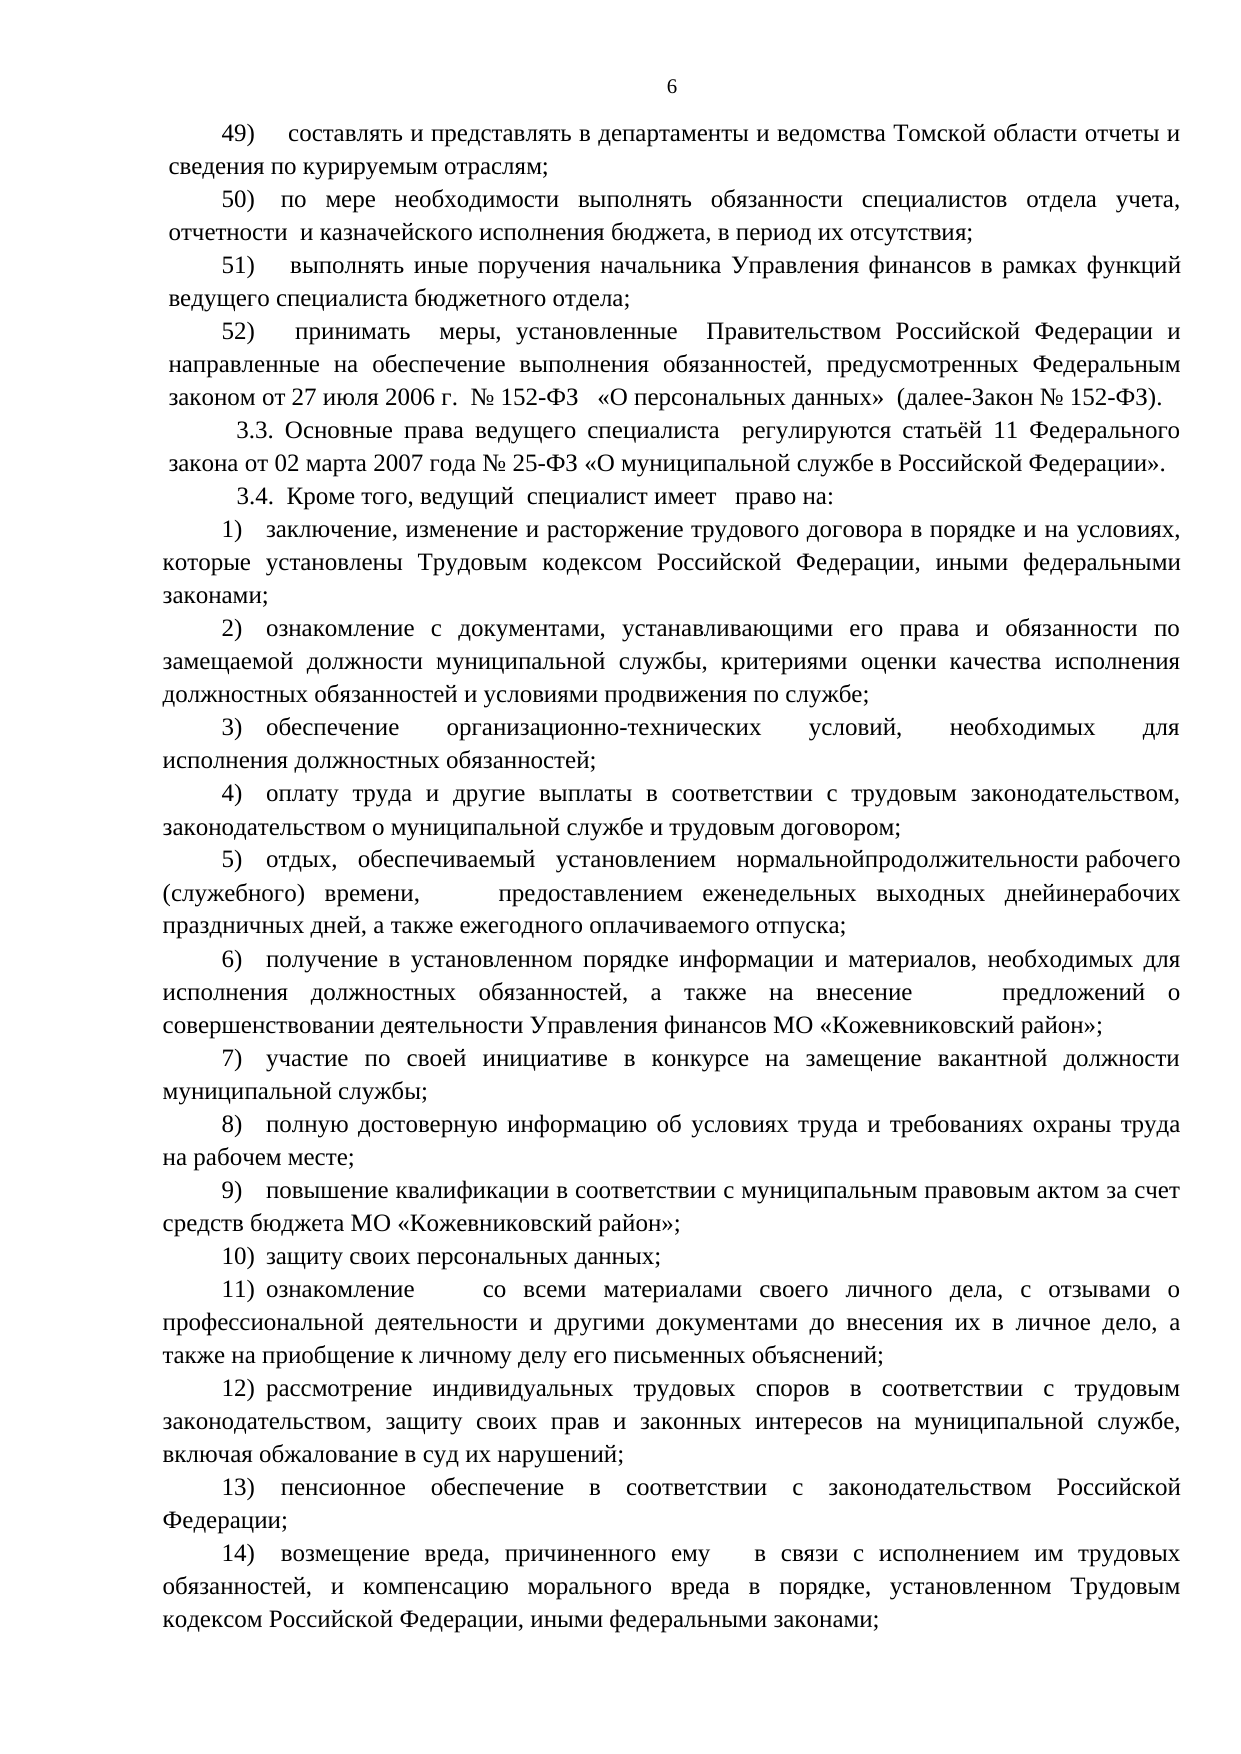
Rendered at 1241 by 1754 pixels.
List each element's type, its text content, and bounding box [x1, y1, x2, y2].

list повышение квалификации в соответствии с муниципальным правовым актом за счет средств бюджета МО «Кожевниковский район»; [162, 1175, 1181, 1237]
list принимать меры, установленные Правительством Российской Федерации и направленные на обеспечение выполнения обязанностей, предусмотренных Федеральным законом от 27 июля . № 152-ФЗ «О персональных данных» (далее-Закон № 152-ФЗ). [168, 316, 1181, 411]
list обеспечение организационно-технических условий, необходимых для исполнения должностных обязанностей; [162, 712, 1181, 774]
list пенсионное обеспечение в соответствии с законодательством Российской Федерации; [162, 1472, 1181, 1534]
list возмещение вреда, причиненного ему в связи с исполнением им трудовых обязанностей, и компенсацию морального вреда в порядке, установленном Трудовым кодексом Российской Федерации, иными федеральными законами; [162, 1538, 1181, 1633]
list защиту своих персональных данных; [162, 1241, 1181, 1269]
list ознакомление с документами, устанавливающими его права и обязанности по замещаемой должности муниципальной службы, критериями оценки качества исполнения должностных обязанностей и условиями продвижения по службе; [162, 613, 1181, 708]
list составлять и представлять в департаменты и ведомства Томской области отчеты и сведения по курируемым отраслям; [168, 118, 1181, 180]
text 3.3. Основные права ведущего специалиста регулируются статьёй 11 Федерального закона от 02 марта 2007 года № 25-ФЗ «О муниципальной службе в Российской Федерации». [168, 415, 1181, 477]
list получение в установленном порядке информации и материалов, необходимых для исполнения должностных обязанностей, а также на внесение предложений о совершенствовании деятельности Управления финансов МО «Кожевниковский район»; [162, 944, 1181, 1038]
list ознакомление со всеми материалами своего личного дела, с отзывами о профессиональной деятельности и другими документами до внесения их в личное дело, а также на приобщение к личному делу его письменных объяснений; [162, 1274, 1181, 1369]
list заключение, изменение и расторжение трудового договора в порядке и на условиях, которые установлены Трудовым кодексом Российской Федерации, иными федеральными законами; [162, 514, 1181, 609]
list оплату труда и другие выплаты в соответствии с трудовым законодательством, законодательством о муниципальной службе и трудовым договором; [162, 778, 1181, 840]
text 3.4. Кроме того, ведущий специалист имеет право на: [168, 481, 1181, 510]
list рассмотрение индивидуальных трудовых споров в соответствии с трудовым законодательством, защиту своих прав и законных интересов на муниципальной службе, включая обжалование в суд их нарушений; [162, 1373, 1181, 1468]
list полную достоверную информацию об условиях труда и требованиях охраны труда на рабочем месте; [162, 1109, 1181, 1171]
list отдых, обеспечиваемый установлением нормальнойпродолжительности рабочего (служебного) времени, предоставлением еженедельных выходных днейинерабочих праздничных дней, а также ежегодного оплачиваемого отпуска; [162, 844, 1181, 939]
list по мере необходимости выполнять обязанности специалистов отдела учета, отчетности и казначейского исполнения бюджета, в период их отсутствия; [168, 184, 1181, 246]
list участие по своей инициативе в конкурсе на замещение вакантной должности муниципальной службы; [162, 1043, 1181, 1104]
list выполнять иные поручения начальника Управления финансов в рамках функций ведущего специалиста бюджетного отдела; [168, 250, 1181, 312]
